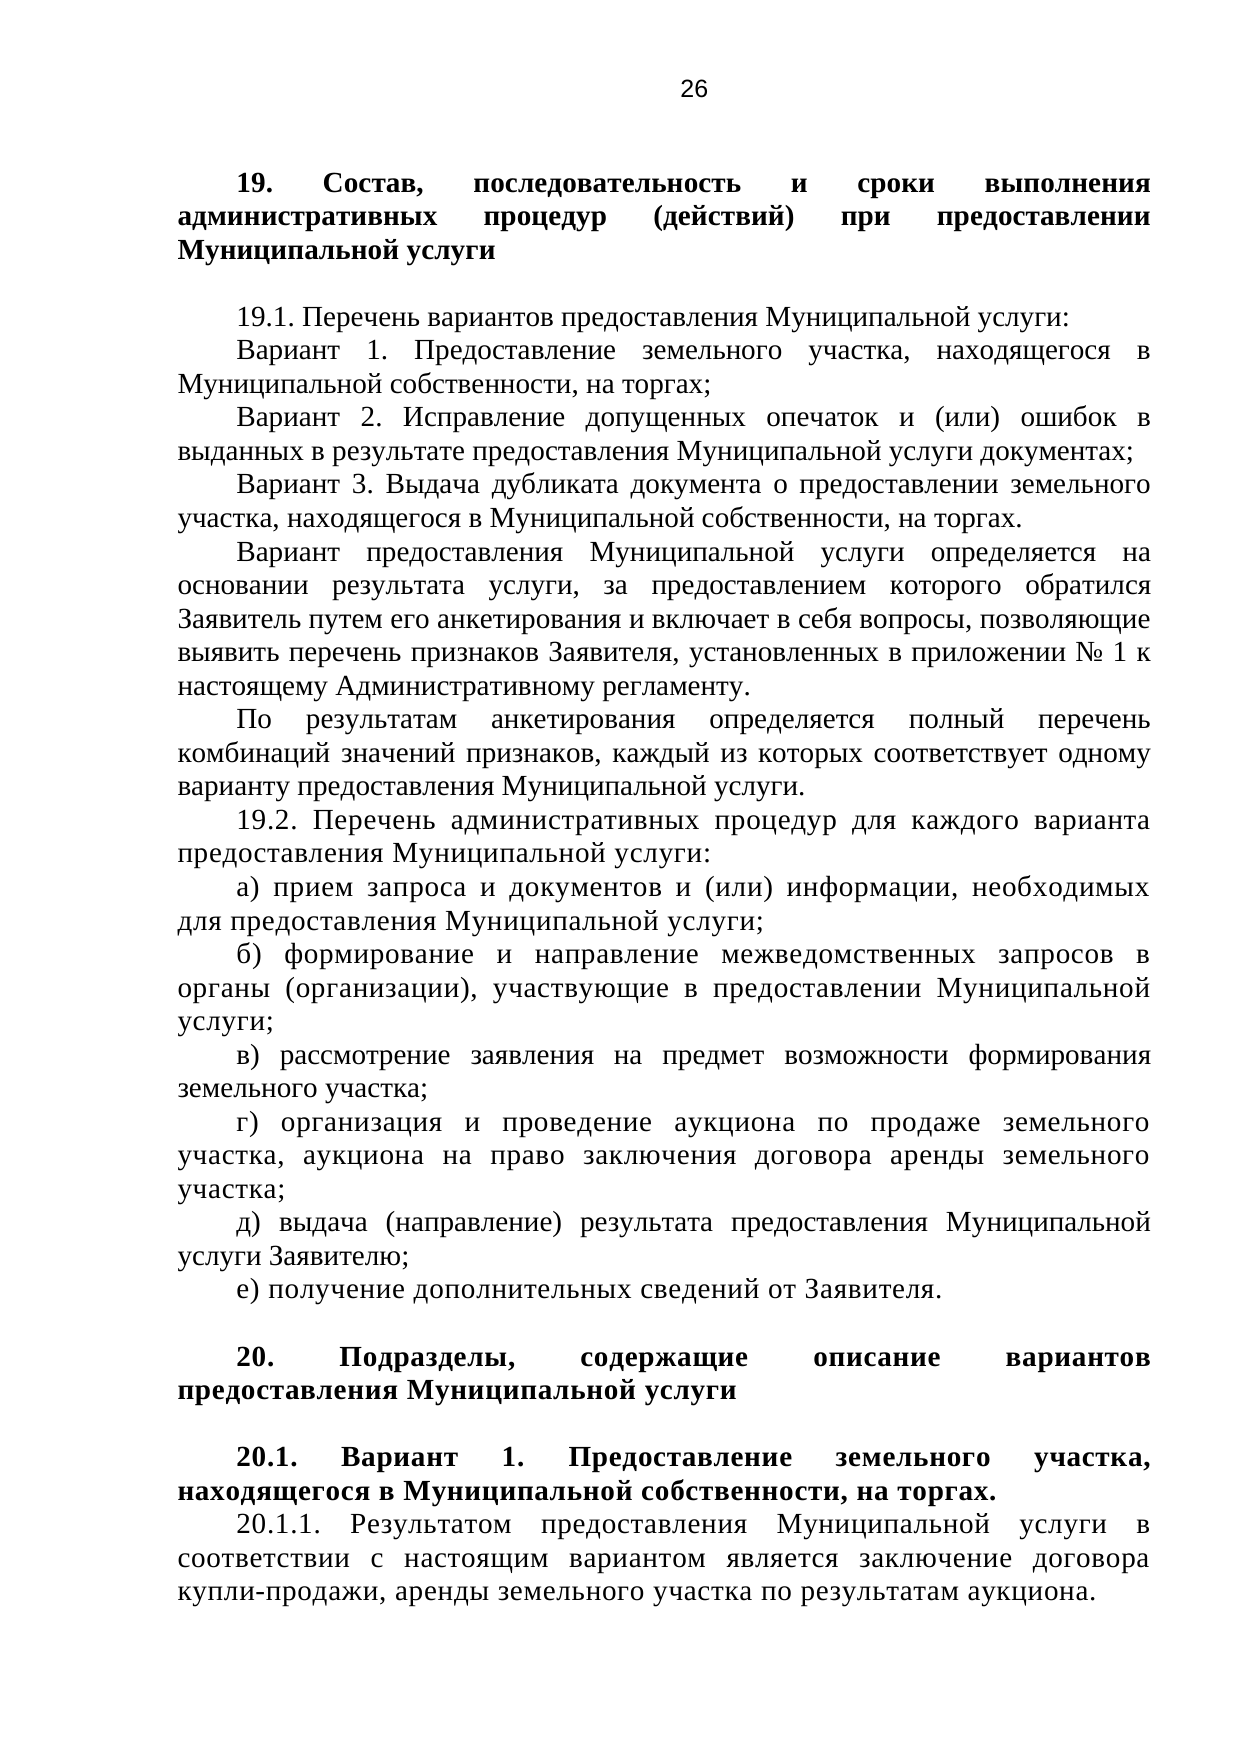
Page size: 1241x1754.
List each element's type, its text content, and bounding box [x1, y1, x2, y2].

text в) рассмотрение заявления на предмет возможности формирования земельного участка; [177, 1037, 1152, 1104]
text а) прием запроса и документов и (или) информации, необходимых для предоставления Муниципальной услуги; [177, 869, 1152, 936]
text е) получение дополнительных сведений от Заявителя. [177, 1272, 1152, 1305]
text б) формирование и направление межведомственных запросов в органы (организации), участвующие в предоставлении Муниципальной услуги; [177, 936, 1152, 1037]
text Вариант предоставления Муниципальной услуги определяется на основании результата услуги, за предоставлением которого обратился Заявитель путем его анкетирования и включает в себя вопросы, позволяющие выявить перечень признаков Заявителя, установленных в приложении № 1 к настоящему Административному регламенту. [177, 534, 1152, 701]
text д) выдача (направление) результата предоставления Муниципальной услуги Заявителю; [177, 1204, 1152, 1272]
text г) организация и проведение аукциона по продаже земельного участка, аукциона на право заключения договора аренды земельного участка; [177, 1104, 1152, 1204]
text 19. Состав, последовательность и сроки выполнения административных процедур (действий) при предоставлении Муниципальной услуги [177, 165, 1152, 265]
text 20.1. Вариант 1. Предоставление земельного участка, находящегося в Муниципальной собственности, на торгах. [177, 1439, 1152, 1506]
text 20. Подразделы, содержащие описание вариантов предоставления Муниципальной услуги [177, 1339, 1152, 1406]
text По результатам анкетирования определяется полный перечень комбинаций значений признаков, каждый из которых соответствует одному варианту предоставления Муниципальной услуги. [177, 701, 1152, 802]
list Вариант 2. Исправление допущенных опечаток и (или) ошибок в выданных в результате предоставления Муниципальной услуги документах; [177, 399, 1152, 467]
list Вариант 3. Выдача дубликата документа о предоставлении земельного участка, находящегося в Муниципальной собственности, на торгах. [177, 467, 1152, 534]
list Вариант 1. Предоставление земельного участка, находящегося в Муниципальной собственности, на торгах; [177, 332, 1152, 399]
text 19.2. Перечень административных процедур для каждого варианта предоставления Муниципальной услуги: [177, 802, 1152, 869]
text 20.1.1. Результатом предоставления Муниципальной услуги в соответствии с настоящим вариантом является заключение договора купли-продажи, аренды земельного участка по результатам аукциона. [177, 1506, 1152, 1607]
list 19.1. Перечень вариантов предоставления Муниципальной услуги: [177, 299, 1152, 332]
